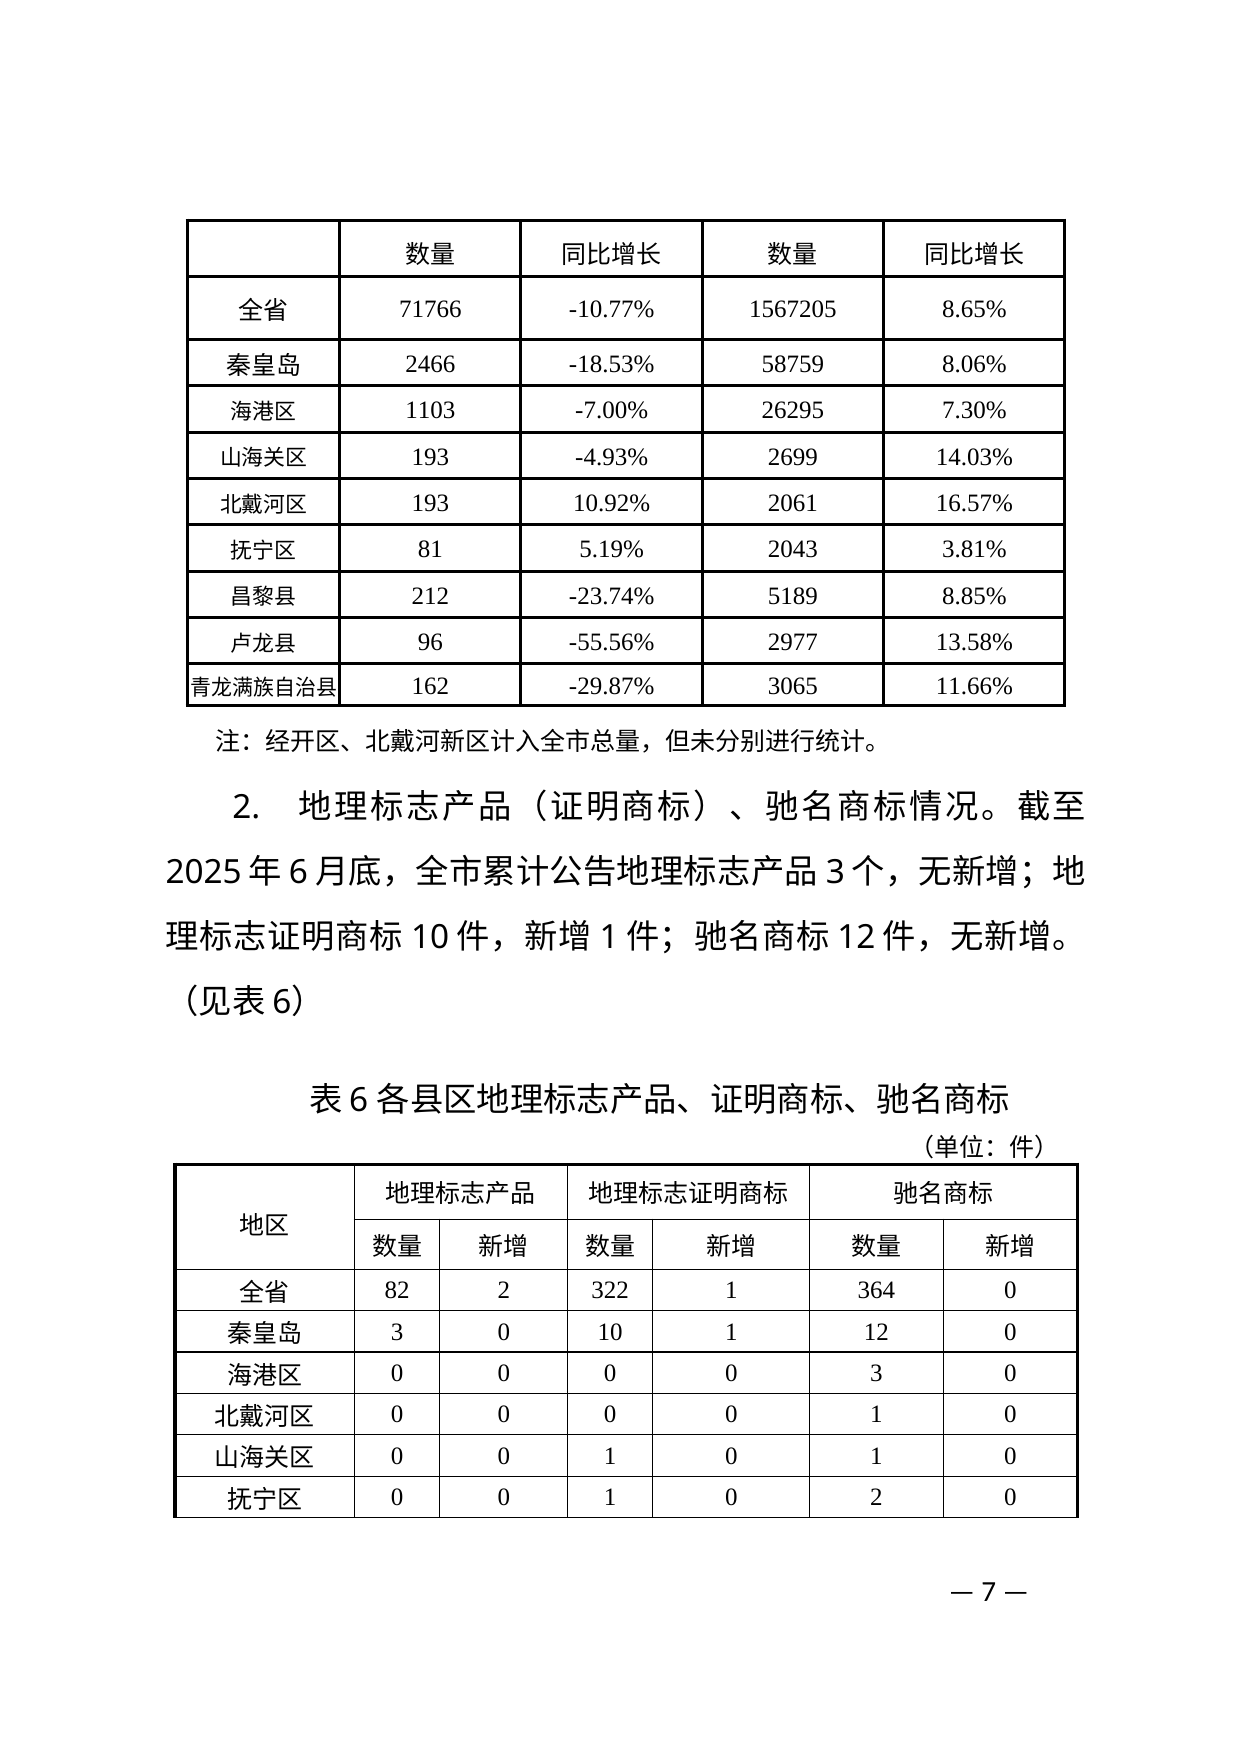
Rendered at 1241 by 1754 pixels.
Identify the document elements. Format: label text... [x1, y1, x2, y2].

table_cell 82 [355, 1270, 439, 1310]
table_cell 卢龙县 [189, 619, 338, 662]
table_cell 1 [810, 1394, 943, 1434]
table_cell 0 [944, 1270, 1076, 1310]
table_cell 3.81% [885, 526, 1063, 569]
table_cell 2 [810, 1477, 943, 1517]
table_cell 16.57% [885, 480, 1063, 523]
table_cell 海港区 [177, 1353, 354, 1393]
table_cell 0 [653, 1394, 809, 1434]
table_cell 新增 [440, 1220, 567, 1269]
table_cell 1 [653, 1270, 809, 1310]
table_cell 1 [568, 1477, 652, 1517]
table_cell 北戴河区 [177, 1394, 354, 1434]
table_cell 0 [440, 1435, 567, 1476]
table_cell 全省 [189, 278, 338, 338]
table_cell 8.06% [885, 341, 1063, 384]
table_cell 数量 [568, 1220, 652, 1269]
table_cell 14.03% [885, 434, 1063, 477]
table_cell -4.93% [522, 434, 701, 477]
table_cell 1567205 [704, 278, 882, 338]
table_cell 2061 [704, 480, 882, 523]
table_cell -18.53% [522, 341, 701, 384]
table_header 驰名商标 [810, 1166, 1076, 1218]
table_cell 0 [944, 1394, 1076, 1434]
text 注：经开区、北戴河新区计入全市总量，但未分别进行统计。 [165, 707, 1087, 772]
table_cell 0 [944, 1311, 1076, 1351]
table_cell 山海关区 [189, 434, 338, 477]
table_cell 58759 [704, 341, 882, 384]
table_cell 抚宁区 [189, 526, 338, 569]
table_cell 0 [568, 1353, 652, 1393]
table_cell 0 [653, 1477, 809, 1517]
table_cell 0 [944, 1477, 1076, 1517]
table_header 地区 [189, 222, 338, 275]
table_cell 0 [440, 1311, 567, 1351]
table_cell 秦皇岛 [177, 1311, 354, 1351]
table_cell 北戴河区 [189, 480, 338, 523]
table_cell 26295 [704, 387, 882, 431]
table_cell 新增 [944, 1220, 1076, 1269]
table_cell 5.19% [522, 526, 701, 569]
text 表6 各县区地理标志产品、证明商标、驰名商标 [165, 1064, 1087, 1129]
table_cell 193 [341, 480, 519, 523]
table_cell 8.65% [885, 278, 1063, 338]
table_cell 0 [653, 1353, 809, 1393]
table_cell 同比增长 [522, 222, 701, 275]
table_cell 3065 [704, 665, 882, 704]
table_cell 0 [440, 1353, 567, 1393]
table_cell 秦皇岛 [189, 341, 338, 384]
table_cell 71766 [341, 278, 519, 338]
table_cell 全省 [177, 1270, 354, 1310]
table_cell 2977 [704, 619, 882, 662]
table_cell 13.58% [885, 619, 1063, 662]
table_cell 0 [944, 1435, 1076, 1476]
table_cell -7.00% [522, 387, 701, 431]
table_cell 0 [653, 1435, 809, 1476]
table_cell 162 [341, 665, 519, 704]
table_cell 新增 [653, 1220, 809, 1269]
table_cell 2466 [341, 341, 519, 384]
table_header 地区 [177, 1166, 354, 1269]
table_cell 10 [568, 1311, 652, 1351]
table_cell -55.56% [522, 619, 701, 662]
table_cell 1103 [341, 387, 519, 431]
table_cell 193 [341, 434, 519, 477]
table_cell 海港区 [189, 387, 338, 431]
text （单位：件） [209, 1129, 1087, 1163]
table_cell 1 [653, 1311, 809, 1351]
table_cell 0 [355, 1394, 439, 1434]
list 地理标志产品（证明商标）、驰名商标情况。截至2025年6月底，全市累计公告地理标志产品3个，无新增；地理标志证明商标10件，新增1件；驰名商标12件，无新增。（见表6） [165, 772, 1087, 1032]
table_cell 0 [355, 1477, 439, 1517]
table_cell 同比增长 [885, 222, 1063, 275]
table_cell 7.30% [885, 387, 1063, 431]
table_cell 0 [568, 1394, 652, 1434]
table_cell -29.87% [522, 665, 701, 704]
table_cell 数量 [810, 1220, 943, 1269]
table_cell 青龙满族自治县 [189, 665, 338, 704]
table_cell 3 [810, 1353, 943, 1393]
table_cell 1 [810, 1435, 943, 1476]
table_header 地理标志证明商标 [568, 1166, 809, 1218]
table_cell 数量 [355, 1220, 439, 1269]
table_cell 2699 [704, 434, 882, 477]
table_cell 0 [440, 1394, 567, 1434]
table_cell 2 [440, 1270, 567, 1310]
table_cell 0 [355, 1435, 439, 1476]
table_cell 昌黎县 [189, 573, 338, 616]
table_cell 96 [341, 619, 519, 662]
table_cell -23.74% [522, 573, 701, 616]
table_cell 数量 [704, 222, 882, 275]
table_cell 5189 [704, 573, 882, 616]
table_cell 8.85% [885, 573, 1063, 616]
table_cell 11.66% [885, 665, 1063, 704]
table_cell 322 [568, 1270, 652, 1310]
table_cell 山海关区 [177, 1435, 354, 1476]
table_cell 3 [355, 1311, 439, 1351]
table_cell 1 [568, 1435, 652, 1476]
table_cell -10.77% [522, 278, 701, 338]
table_cell 2043 [704, 526, 882, 569]
table_cell 212 [341, 573, 519, 616]
table_cell 364 [810, 1270, 943, 1310]
table_cell 0 [355, 1353, 439, 1393]
table_cell 0 [440, 1477, 567, 1517]
table_cell 抚宁区 [177, 1477, 354, 1517]
table_cell 数量 [341, 222, 519, 275]
table_cell 12 [810, 1311, 943, 1351]
table_header 地理标志产品 [355, 1166, 567, 1218]
table_cell 10.92% [522, 480, 701, 523]
table_cell 81 [341, 526, 519, 569]
table_cell 0 [944, 1353, 1076, 1393]
